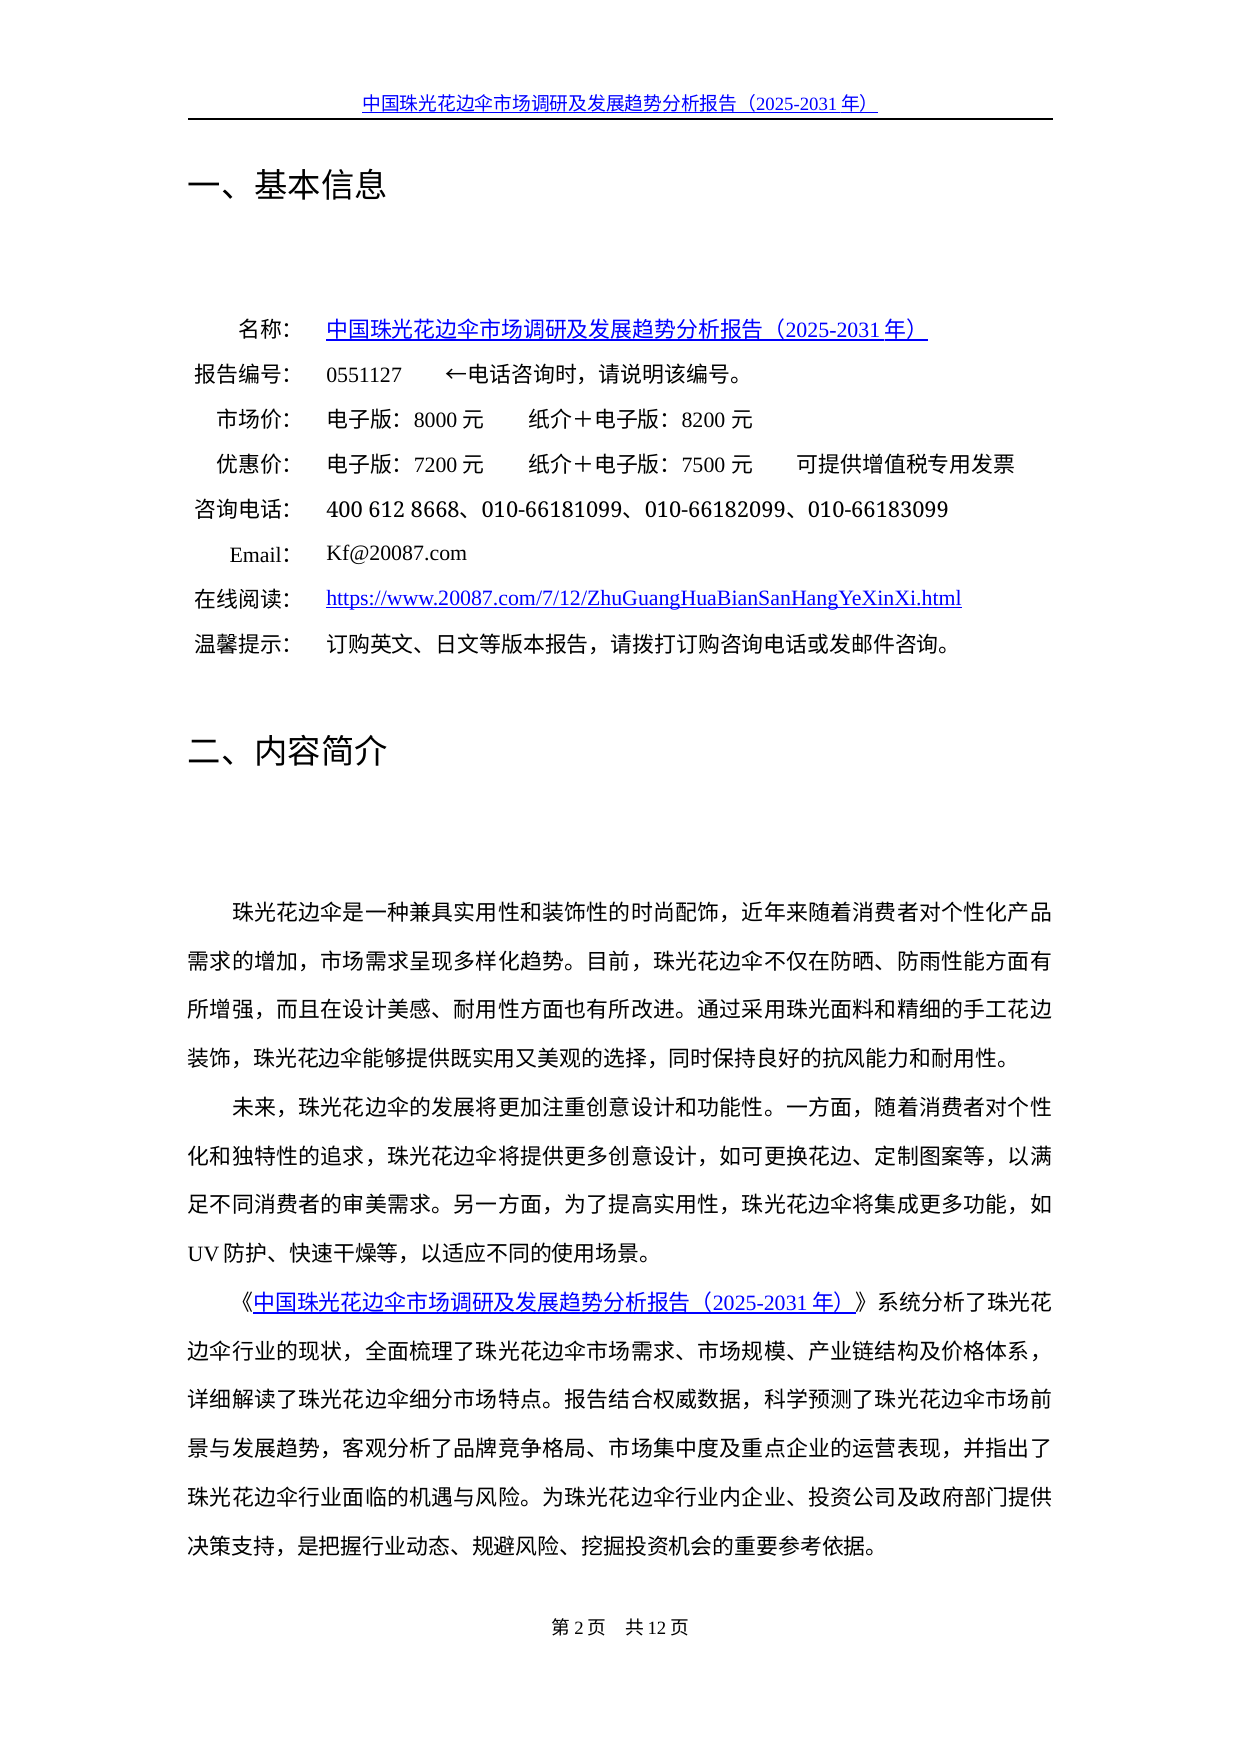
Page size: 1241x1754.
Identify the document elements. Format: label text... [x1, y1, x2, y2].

table_cell 400 612 8668、010-66181099、010-66182099、010-66183099 [315, 492, 1073, 537]
table_cell 电子版：8000 元 纸介＋电子版：8200 元 [315, 402, 1073, 447]
table_cell 咨询电话： [167, 492, 315, 537]
table_cell 报告编号： [167, 357, 315, 402]
table_cell 优惠价： [167, 447, 315, 492]
title 二、内容简介 [187, 717, 1053, 782]
table_header 名称： [167, 312, 315, 357]
table_cell 0551127 ←电话咨询时，请说明该编号。 [315, 357, 1073, 402]
table_cell Kf@20087.com [315, 537, 1073, 582]
table_cell [315, 582, 1073, 627]
table_cell 在线阅读： [167, 582, 315, 627]
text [187, 894, 1053, 1561]
table_cell 市场价： [167, 402, 315, 447]
table_cell 订购英文、日文等版本报告，请拨打订购咨询电话或发邮件咨询。 [315, 627, 1073, 672]
title 一、基本信息 [187, 150, 1053, 215]
table_cell Email： [167, 537, 315, 582]
table_header 中国珠光花边伞市场调研及发展趋势分析报告（2025-2031年） [315, 312, 1073, 357]
table_cell 电子版：7200 元 纸介＋电子版：7500 元 可提供增值税专用发票 [315, 447, 1073, 492]
table_cell 温馨提示： [167, 627, 315, 672]
